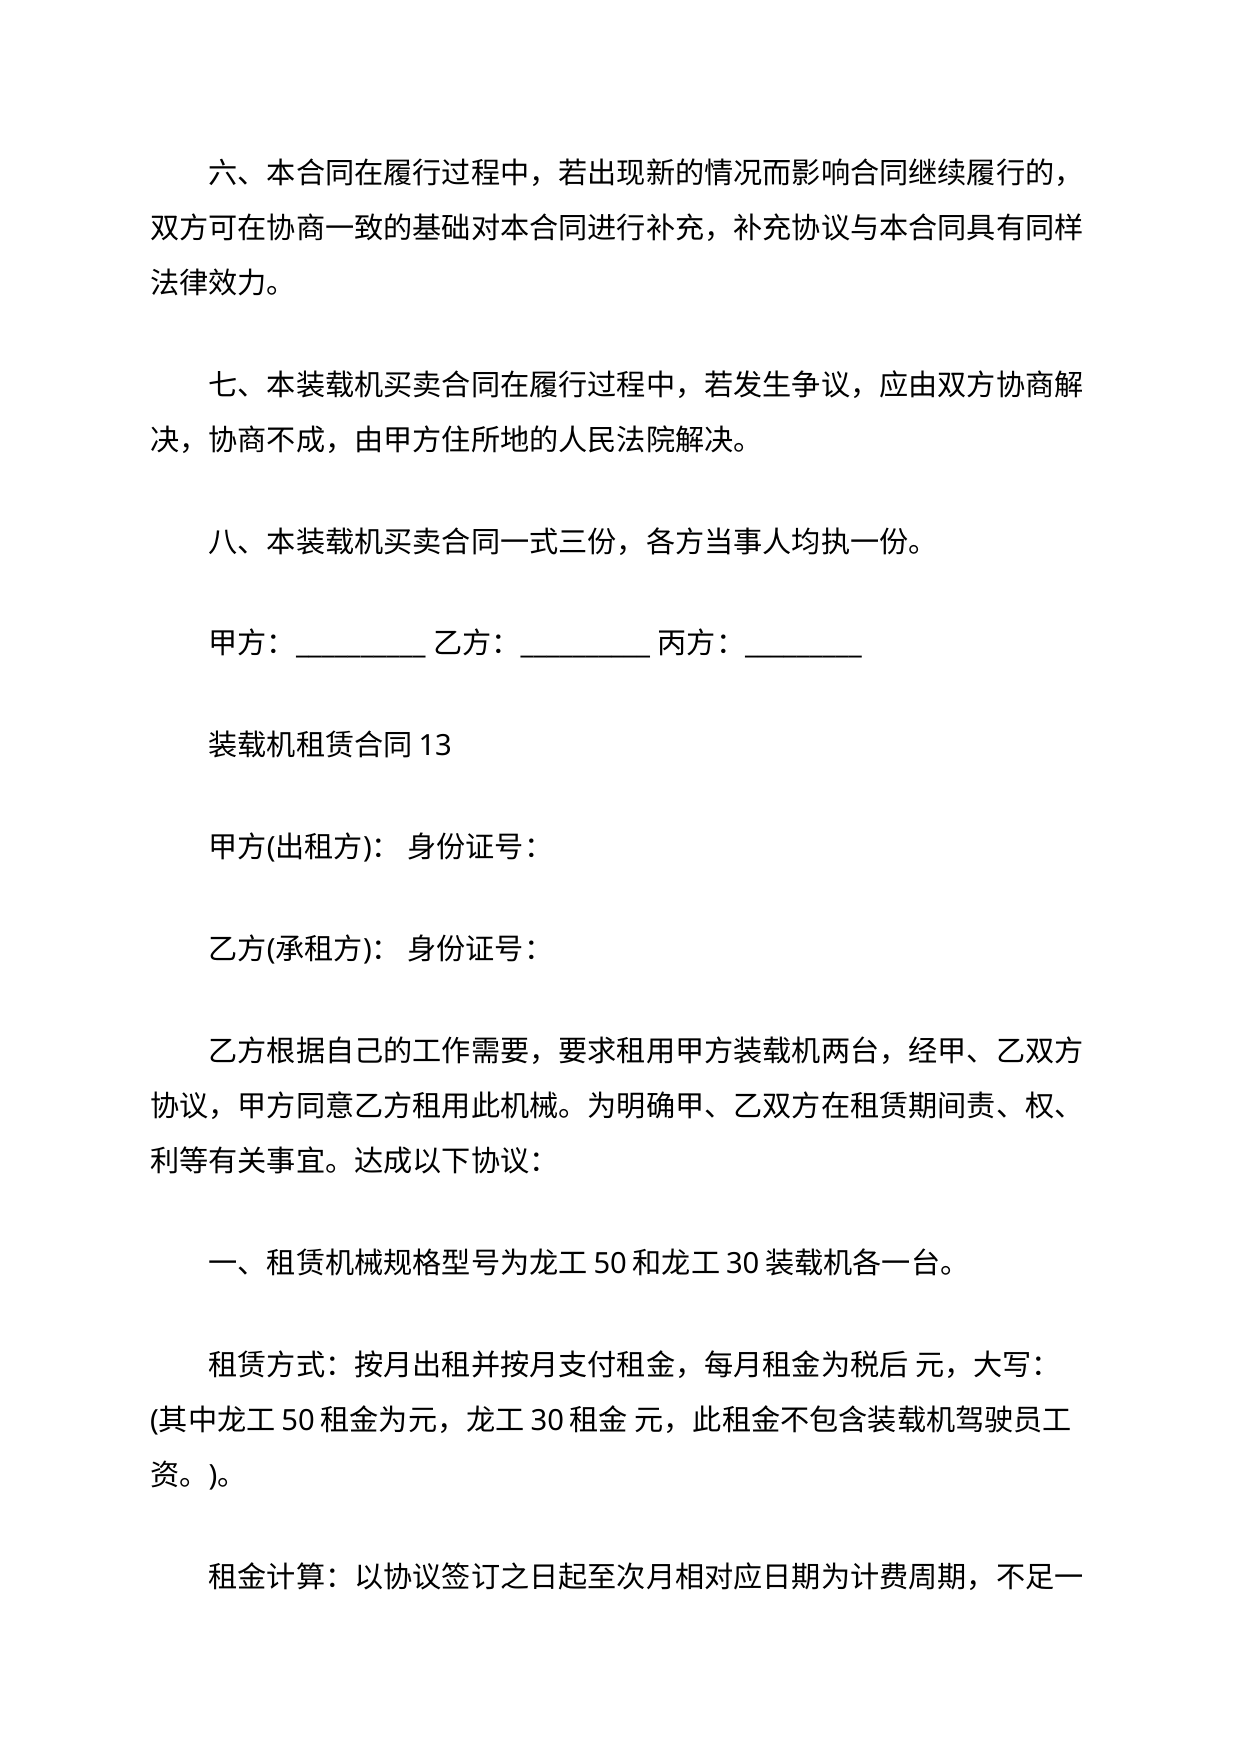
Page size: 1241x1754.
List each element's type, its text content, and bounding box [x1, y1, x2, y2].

text 甲方：__________ 乙方：__________ 丙方：_________ [150, 620, 1090, 662]
text 一、租赁机械规格型号为龙工50和龙工30装载机各一台。 [150, 1239, 1090, 1282]
text 租赁方式：按月出租并按月支付租金，每月租金为税后 元，大写： (其中龙工50租金为元，龙工30租金 元，此租金不包含装载机驾驶员工资。)。 [150, 1341, 1090, 1494]
text 甲方(出租方)： 身份证号： [150, 824, 1090, 866]
text 乙方(承租方)： 身份证号： [150, 926, 1090, 968]
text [150, 1553, 1090, 1596]
text 乙方根据自己的工作需要，要求租用甲方装载机两台，经甲、乙双方协议，甲方同意乙方租用此机械。为明确甲、乙双方在租赁期间责、权、利等有关事宜。达成以下协议： [150, 1028, 1090, 1180]
text 六、本合同在履行过程中，若出现新的情况而影响合同继续履行的，双方可在协商一致的基础对本合同进行补充，补充协议与本合同具有同样法律效力。 [150, 150, 1090, 302]
text 八、本装载机买卖合同一式三份，各方当事人均执一份。 [150, 518, 1090, 561]
text 装载机租赁合同13 [150, 722, 1090, 764]
text 七、本装载机买卖合同在履行过程中，若发生争议，应由双方协商解决，协商不成，由甲方住所地的人民法院解决。 [150, 362, 1090, 459]
